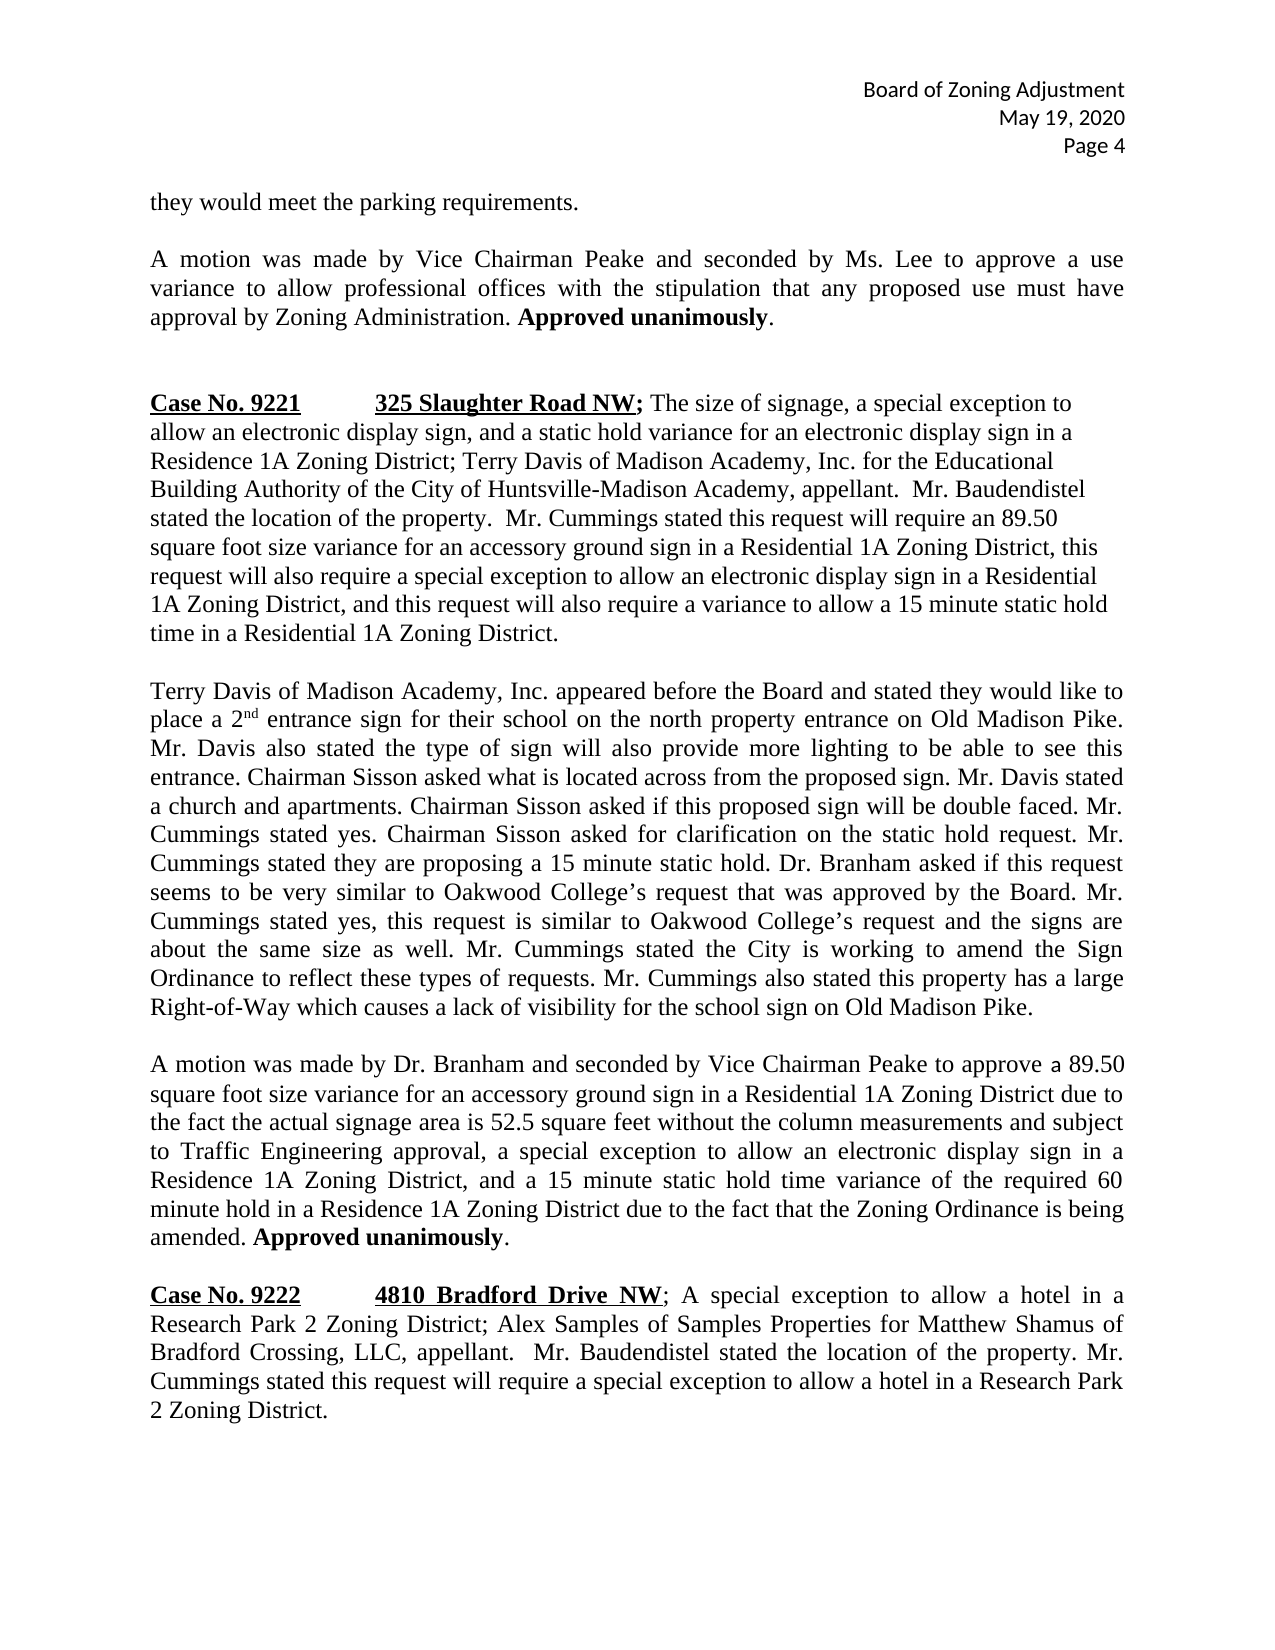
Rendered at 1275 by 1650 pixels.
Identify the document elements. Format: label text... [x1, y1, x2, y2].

text Case No. 9221 325 Slaughter Road NW; The size of signage, a special exception to allow an electronic display sign, and a static hold variance for an electronic display sign in a Residence 1A Zoning District; Terry Davis of Madison Academy, Inc. for the Educational Building Authority of the City of Huntsville-Madison Academy, appellant. Mr. Baudendistel stated the location of the property. Mr. Cummings stated this request will require an 89.50 square foot size variance for an accessory ground sign in a Residential 1A Zoning District, this request will also require a special exception to allow an electronic display sign in a Residential 1A Zoning District, and this request will also require a variance to allow a 15 minute static hold time in a Residential 1A Zoning District. [150, 388, 1125, 647]
text A motion was made by Dr. Branham and seconded by Vice Chairman Peake to approve a 89.50 square foot size variance for an accessory ground sign in a Residential 1A Zoning District due to the fact the actual signage area is 52.5 square feet without the column measurements and subject to Traffic Engineering approval, a special exception to allow an electronic display sign in a Residence 1A Zoning District, and a 15 minute static hold time variance of the required 60 minute hold in a Residence 1A Zoning District due to the fact that the Zoning Ordinance is being amended. Approved unanimously. [150, 1049, 1125, 1251]
text Terry Davis of Madison Academy, Inc. appeared before the Board and stated they would like to place a 2nd entrance sign for their school on the north property entrance on Old Madison Pike. Mr. Davis also stated the type of sign will also provide more lighting to be able to see this entrance. Chairman Sisson asked what is located across from the proposed sign. Mr. Davis stated a church and apartments. Chairman Sisson asked if this proposed sign will be double faced. Mr. Cummings stated yes. Chairman Sisson asked for clarification on the static hold request. Mr. Cummings stated they are proposing a 15 minute static hold. Dr. Branham asked if this request seems to be very similar to Oakwood College’s request that was approved by the Board. Mr. Cummings stated yes, this request is similar to Oakwood College’s request and the signs are about the same size as well. Mr. Cummings stated the City is working to amend the Sign Ordinance to reflect these types of requests. Mr. Cummings also stated this property has a large Right-of-Way which causes a lack of visibility for the school sign on Old Madison Pike. [150, 676, 1125, 1021]
text Case No. 9222 4810 Bradford Drive NW; A special exception to allow a hotel in a Research Park 2 Zoning District; Alex Samples of Samples Properties for Matthew Shamus of Bradford Crossing, LLC, appellant. Mr. Baudendistel stated the location of the property. Mr. Cummings stated this request will require a special exception to allow a hotel in a Research Park 2 Zoning District. [150, 1280, 1125, 1424]
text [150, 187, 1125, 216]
text A motion was made by Vice Chairman Peake and seconded by Ms. Lee to approve a use variance to allow professional offices with the stipulation that any proposed use must have approval by Zoning Administration. Approved unanimously. [150, 244, 1125, 331]
